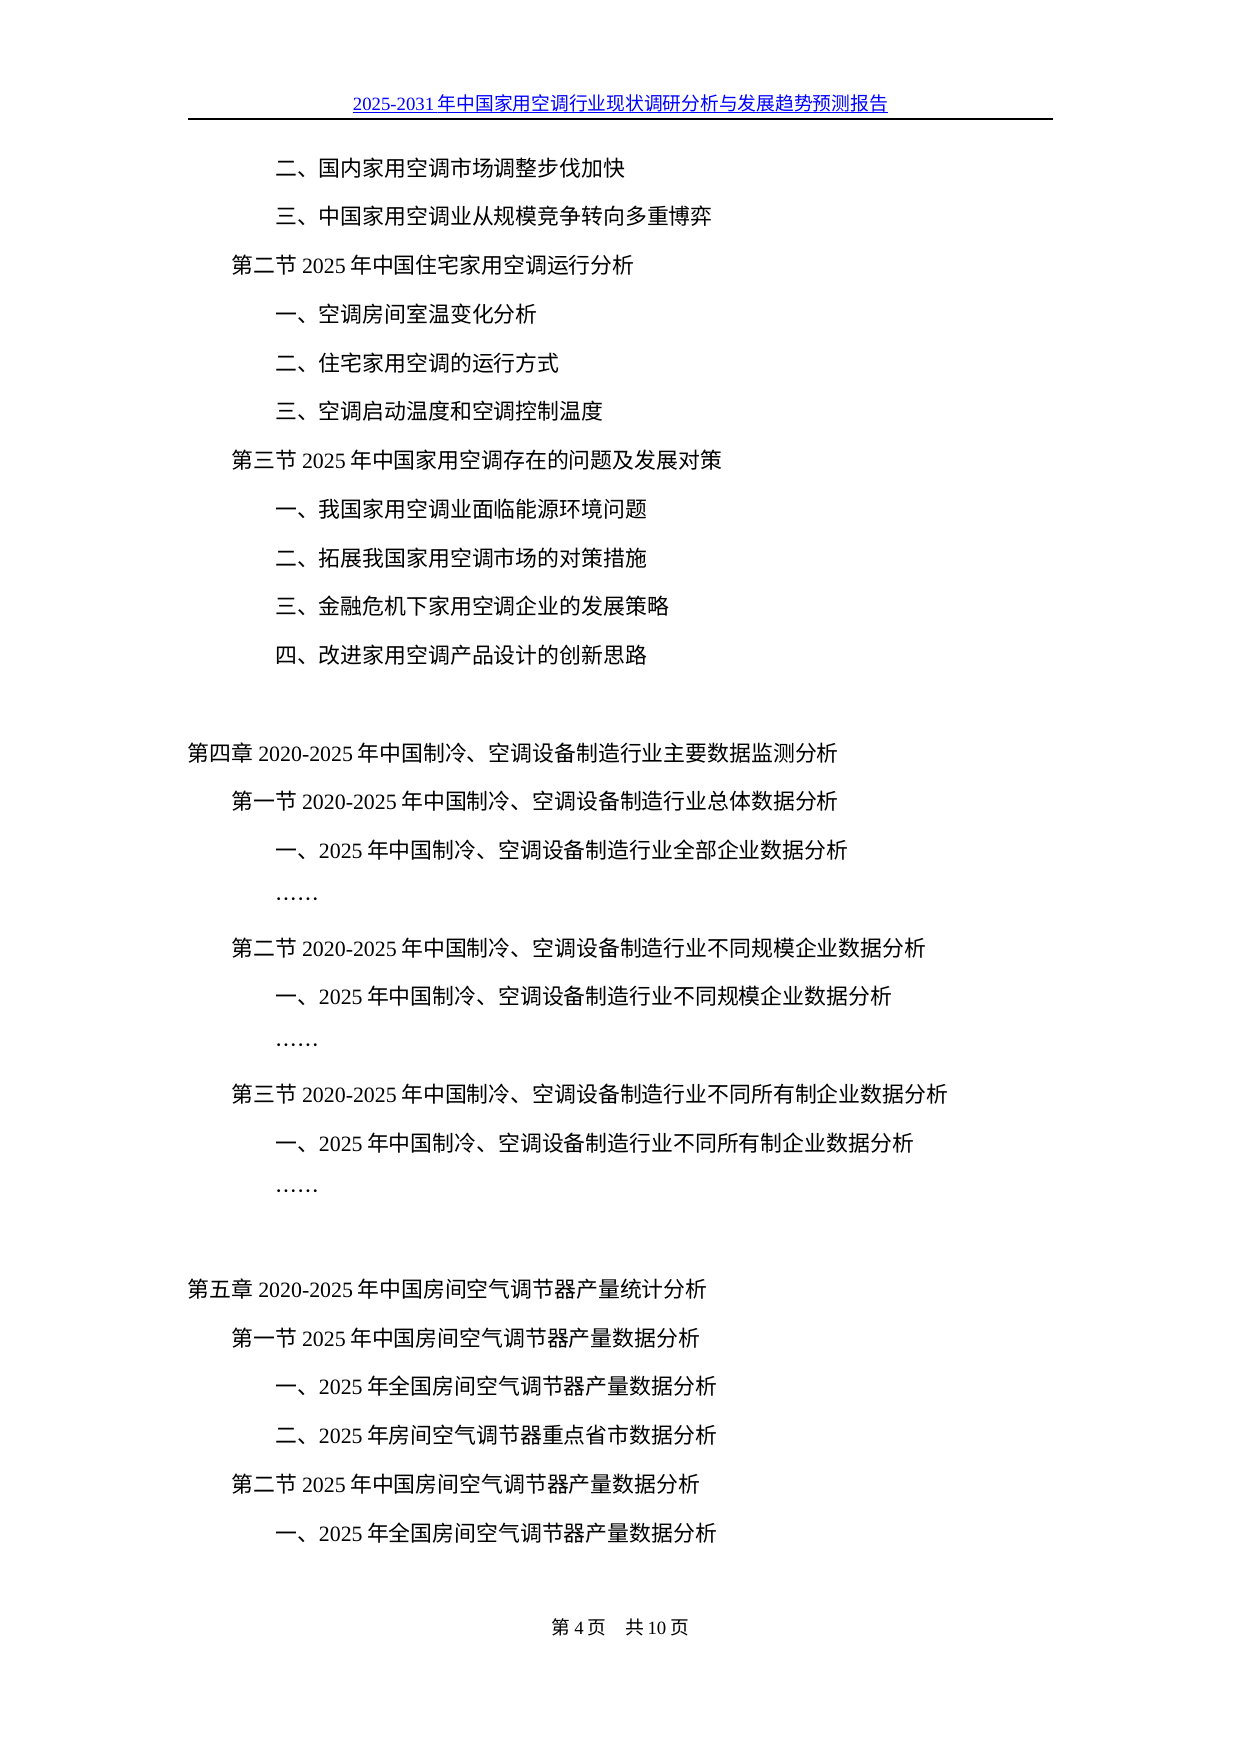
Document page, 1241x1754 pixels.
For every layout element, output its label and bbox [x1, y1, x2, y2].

text [187, 150, 1053, 1548]
